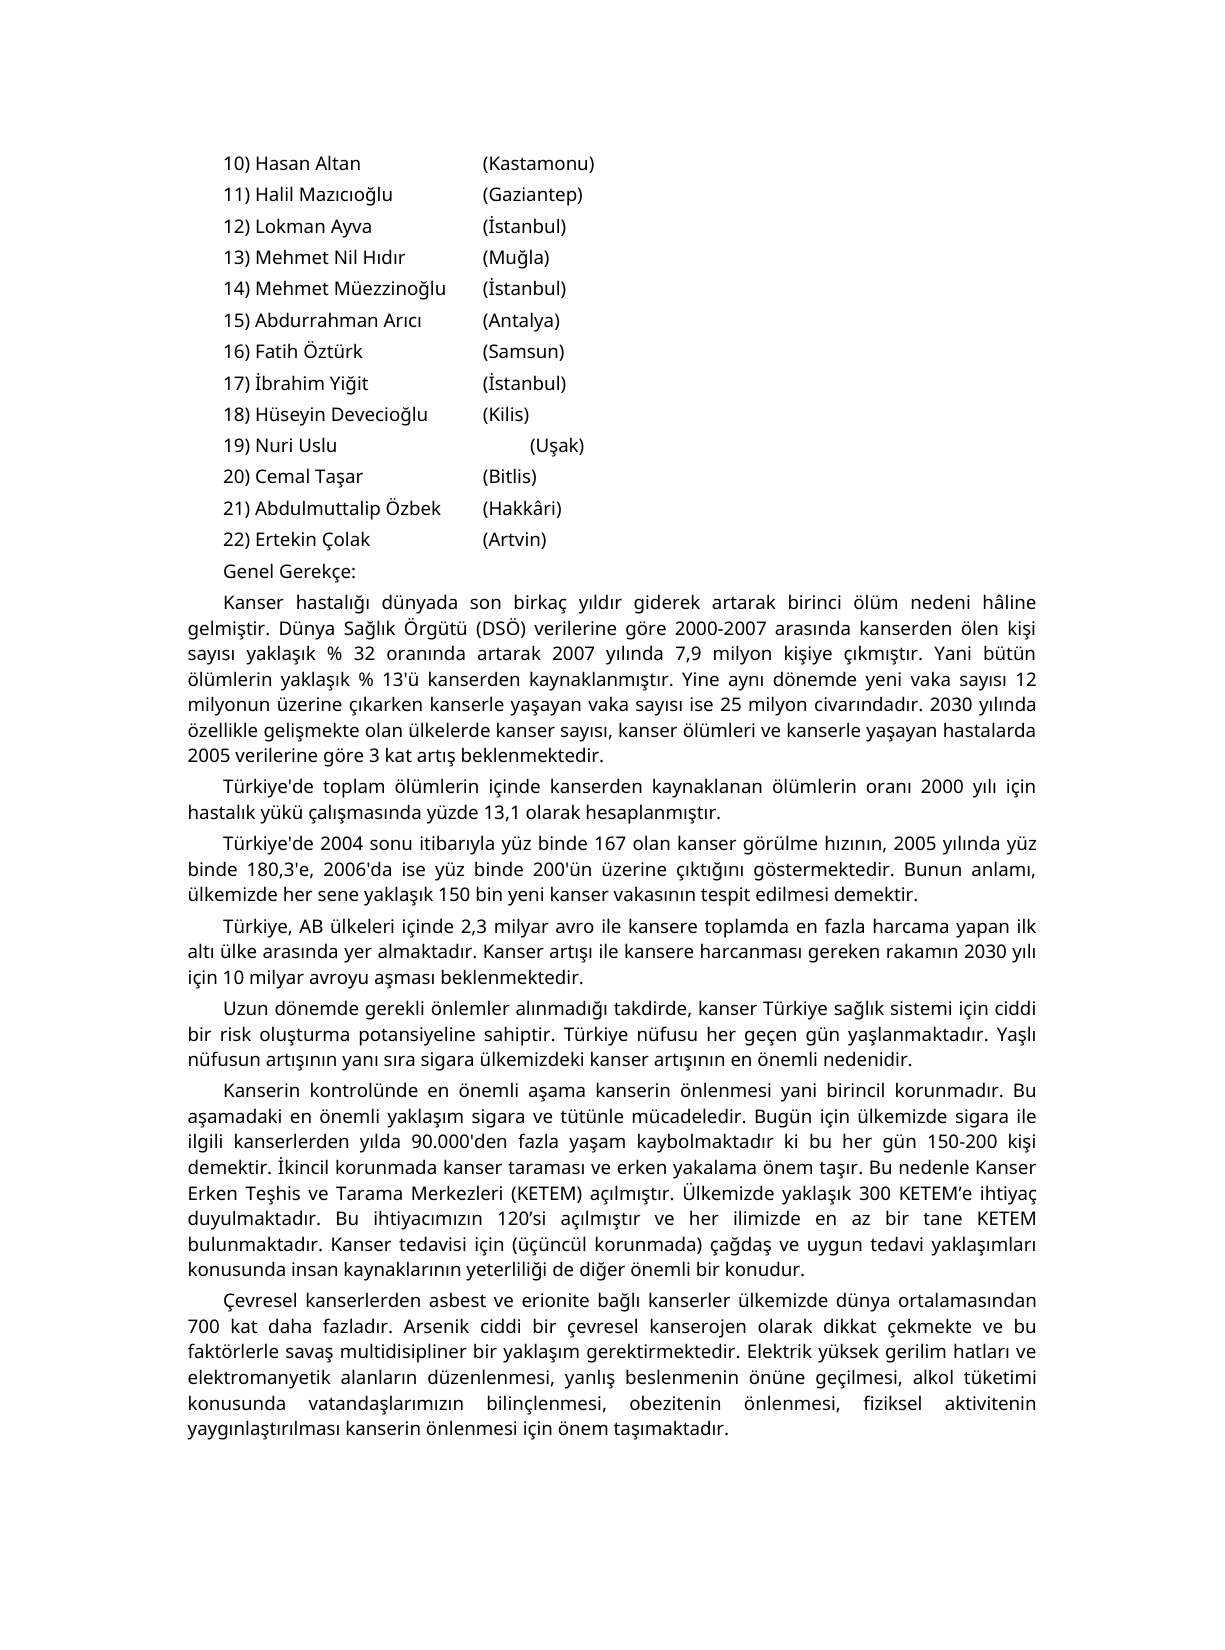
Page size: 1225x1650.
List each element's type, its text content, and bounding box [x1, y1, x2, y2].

text 22) Ertekin Çolak (Artvin) [187, 526, 1037, 552]
text Çevresel kanserlerden asbest ve erionite bağlı kanserler ülkemizde dünya ortalamasından 700 kat daha fazladır. Arsenik ciddi bir çevresel kanserojen olarak dikkat çekmekte ve bu faktörlerle savaş multidisipliner bir yaklaşım gerektirmektedir. Elektrik yüksek gerilim hatları ve elektromanyetik alanların düzenlenmesi, yanlış beslenmenin önüne geçilmesi, alkol tüketimi konusunda vatandaşlarımızın bilinçlenmesi, obezitenin önlenmesi, fiziksel aktivitenin yaygınlaştırılması kanserin önlenmesi için önem taşımaktadır. [187, 1287, 1037, 1441]
text 19) Nuri Uslu (Uşak) [187, 432, 1037, 458]
text Genel Gerekçe: [187, 558, 1037, 583]
text 15) Abdurrahman Arıcı (Antalya) [187, 307, 1037, 332]
text 13) Mehmet Nil Hıdır (Muğla) [187, 244, 1037, 269]
text Türkiye, AB ülkeleri içinde 2,3 milyar avro ile kansere toplamda en fazla harcama yapan ilk altı ülke arasında yer almaktadır. Kanser artışı ile kansere harcanması gereken rakamın 2030 yılı için 10 milyar avroyu aşması beklenmektedir. [187, 913, 1037, 989]
text 18) Hüseyin Devecioğlu (Kilis) [187, 401, 1037, 426]
text Uzun dönemde gerekli önlemler alınmadığı takdirde, kanser Türkiye sağlık sistemi için ciddi bir risk oluşturma potansiyeline sahiptir. Türkiye nüfusu her geçen gün yaşlanmaktadır. Yaşlı nüfusun artışının yanı sıra sigara ülkemizdeki kanser artışının en önemli nedenidir. [187, 995, 1037, 1072]
text Türkiye'de toplam ölümlerin içinde kanserden kaynaklanan ölümlerin oranı 2000 yılı için hastalık yükü çalışmasında yüzde 13,1 olarak hesaplanmıştır. [187, 773, 1037, 824]
text 10) Hasan Altan (Kastamonu) [187, 150, 1037, 176]
text Türkiye'de 2004 sonu itibarıyla yüz binde 167 olan kanser görülme hızının, 2005 yılında yüz binde 180,3'e, 2006'da ise yüz binde 200'ün üzerine çıktığını göstermektedir. Bunun anlamı, ülkemizde her sene yaklaşık 150 bin yeni kanser vakasının tespit edilmesi demektir. [187, 830, 1037, 907]
text 20) Cemal Taşar (Bitlis) [187, 463, 1037, 489]
text Kanserin kontrolünde en önemli aşama kanserin önlenmesi yani birincil korunmadır. Bu aşamadaki en önemli yaklaşım sigara ve tütünle mücadeledir. Bugün için ülkemizde sigara ile ilgili kanserlerden yılda 90.000'den fazla yaşam kaybolmaktadır ki bu her gün 150-200 kişi demektir. İkincil korunmada kanser taraması ve erken yakalama önem taşır. Bu nedenle Kanser Erken Teşhis ve Tarama Merkezleri (KETEM) açılmıştır. Ülkemizde yaklaşık 300 KETEM’e ihtiyaç duyulmaktadır. Bu ihtiyacımızın 120’si açılmıştır ve her ilimizde en az bir tane KETEM bulunmaktadır. Kanser tedavisi için (üçüncül korunmada) çağdaş ve uygun tedavi yaklaşımları konusunda insan kaynaklarının yeterliliği de diğer önemli bir konudur. [187, 1077, 1037, 1282]
text 17) İbrahim Yiğit (İstanbul) [187, 369, 1037, 395]
text Kanser hastalığı dünyada son birkaç yıldır giderek artarak birinci ölüm nedeni hâline gelmiştir. Dünya Sağlık Örgütü (DSÖ) verilerine göre 2000-2007 arasında kanserden ölen kişi sayısı yaklaşık % 32 oranında artarak 2007 yılında 7,9 milyon kişiye çıkmıştır. Yani bütün ölümlerin yaklaşık % 13'ü kanserden kaynaklanmıştır. Yine aynı dönemde yeni vaka sayısı 12 milyonun üzerine çıkarken kanserle yaşayan vaka sayısı ise 25 milyon civarındadır. 2030 yılında özellikle gelişmekte olan ülkelerde kanser sayısı, kanser ölümleri ve kanserle yaşayan hastalarda 2005 verilerine göre 3 kat artış beklenmektedir. [187, 589, 1037, 768]
text 11) Halil Mazıcıoğlu (Gaziantep) [187, 181, 1037, 207]
text 16) Fatih Öztürk (Samsun) [187, 338, 1037, 364]
text 14) Mehmet Müezzinoğlu (İstanbul) [187, 275, 1037, 301]
text 12) Lokman Ayva (İstanbul) [187, 213, 1037, 238]
text 21) Abdulmuttalip Özbek (Hakkâri) [187, 495, 1037, 520]
